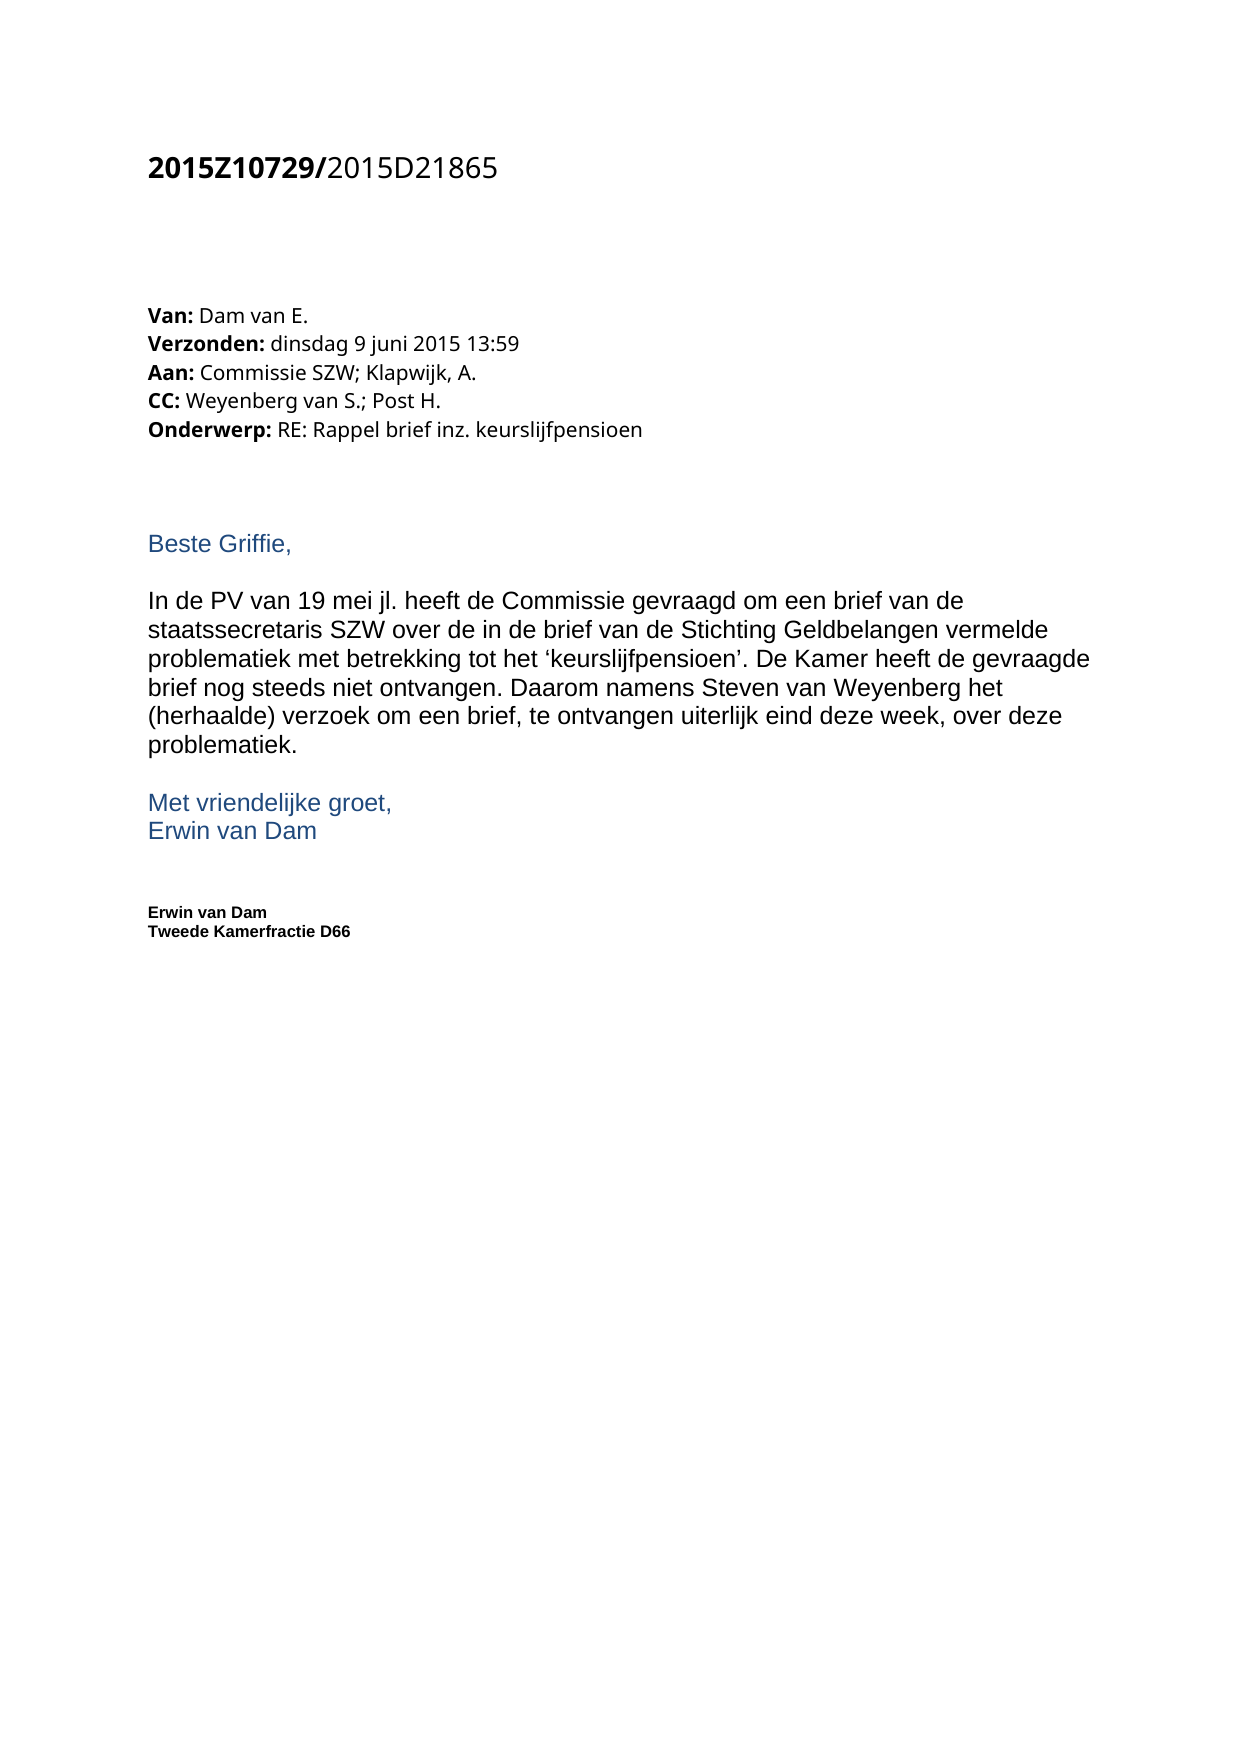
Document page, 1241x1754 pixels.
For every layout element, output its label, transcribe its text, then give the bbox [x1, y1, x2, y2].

text Met vriendelijke groet, [148, 787, 1093, 816]
text Tweede Kamerfractie D66 [148, 922, 1093, 941]
text Beste Griffie, [148, 529, 1093, 557]
text Van: Dam van E. Verzonden: dinsdag 9 juni 2015 13:59 Aan: Commissie SZW; Klapwijk, A. CC: Weyenberg van S.; Post H. Onderwerp: RE: Rappel brief inz. keurslijfpensioen [148, 301, 1093, 443]
text 2015Z10729/2015D21865 [148, 148, 1093, 187]
text In de PV van 19 mei jl. heeft de Commissie gevraagd om een brief van de staatssecretaris SZW over de in de brief van de Stichting Geldbelangen vermelde problematiek met betrekking tot het ‘keurslijfpensioen’. De Kamer heeft de gevraagde brief nog steeds niet ontvangen. Daarom namens Steven van Weyenberg het (herhaalde) verzoek om een brief, te ontvangen uiterlijk eind deze week, over deze problematiek. [148, 586, 1093, 759]
text Erwin van Dam [148, 902, 1093, 922]
text Erwin van Dam [148, 816, 1093, 845]
